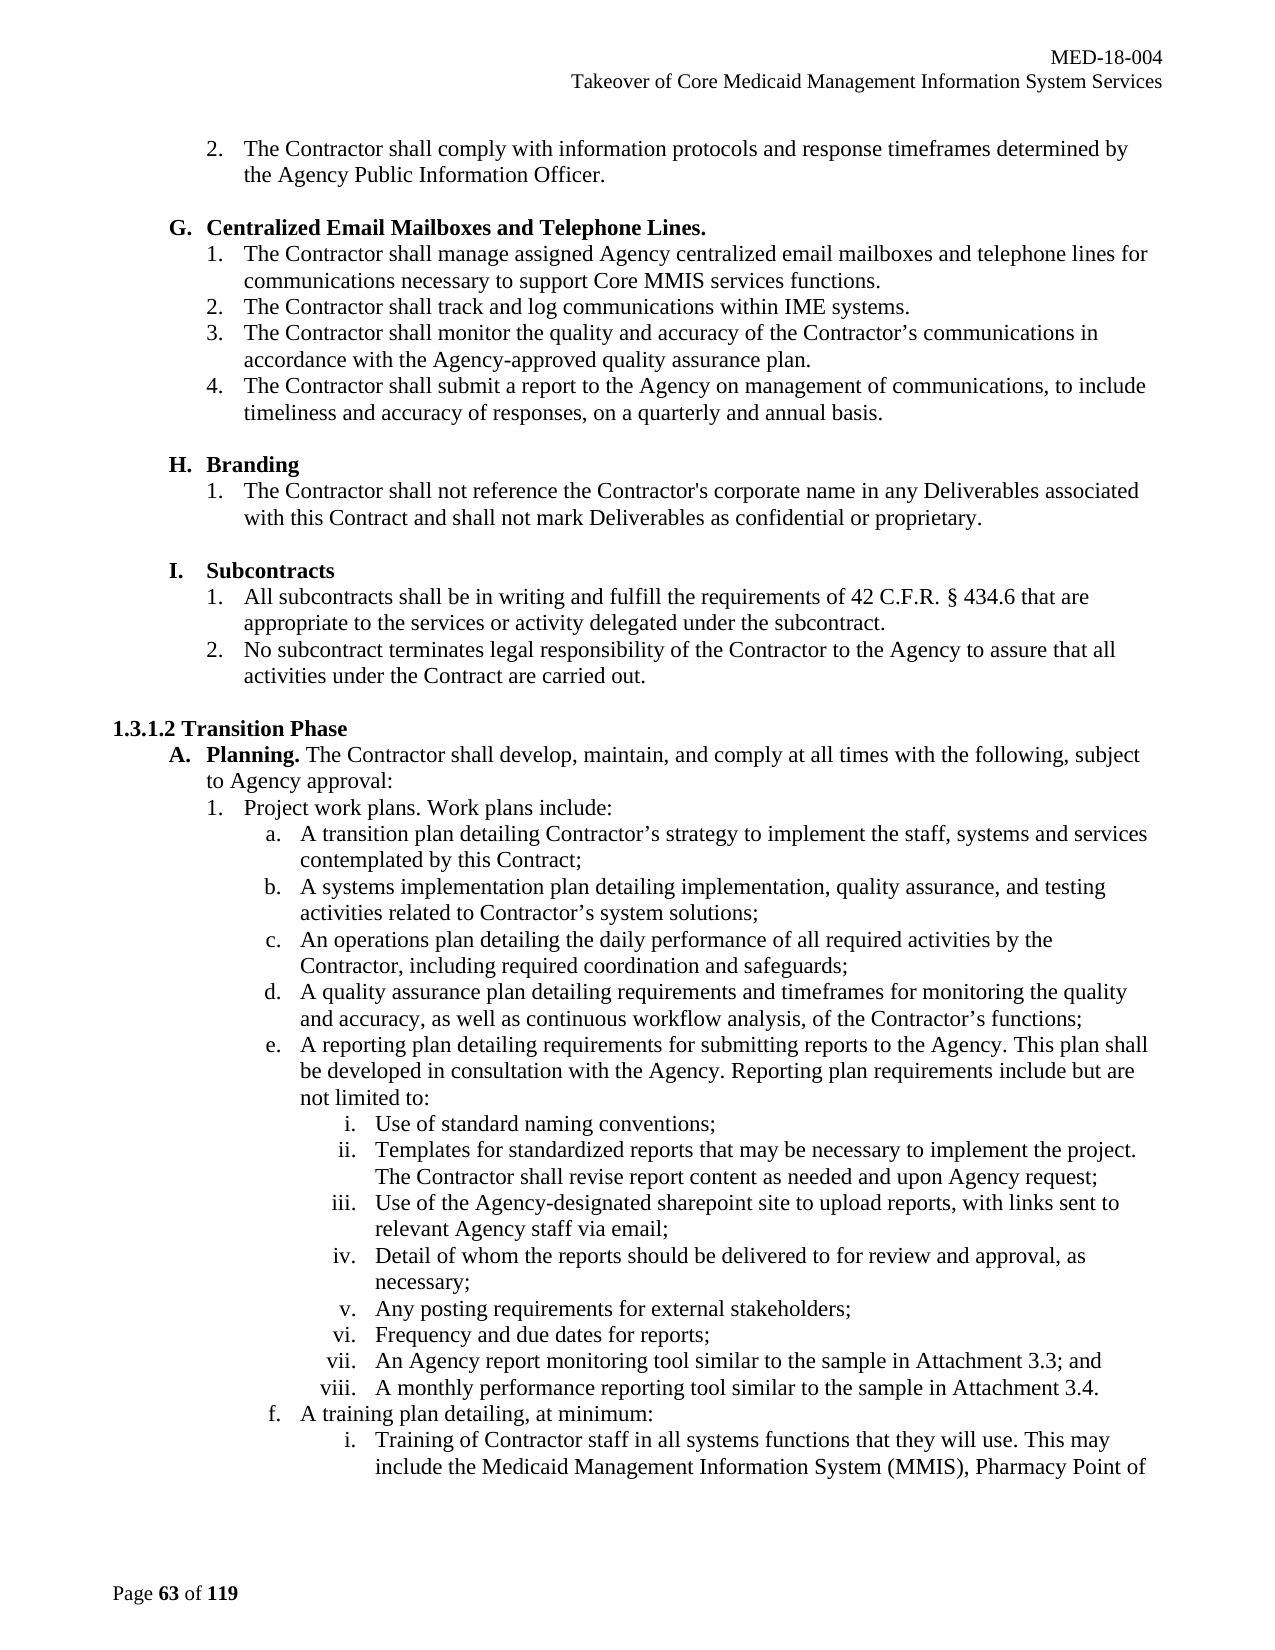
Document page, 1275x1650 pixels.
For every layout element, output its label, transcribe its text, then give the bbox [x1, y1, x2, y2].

list The Contractor shall manage assigned Agency centralized email mailboxes and telephone lines for communications necessary to support Core MMIS services functions. [206, 240, 1162, 293]
list Centralized Email Mailboxes and Telephone Lines. [169, 214, 1162, 240]
list The Contractor shall track and log communications within IME systems. [206, 293, 1162, 319]
list The Contractor shall not reference the Contractor's corporate name in any Deliverables associated with this Contract and shall not mark Deliverables as confidential or proprietary. [206, 478, 1162, 530]
list Templates for standardized reports that may be necessary to implement the project. The Contractor shall revise report content as needed and upon Agency request; [356, 1136, 1162, 1189]
list Project work plans. Work plans include: [206, 794, 1162, 820]
list Planning. The Contractor shall develop, maintain, and comply at all times with the following, subject to Agency approval: [169, 741, 1162, 794]
list A training plan detailing, at minimum: [281, 1400, 1162, 1426]
list A quality assurance plan detailing requirements and timeframes for monitoring the quality and accuracy, as well as continuous workflow analysis, of the Contractor’s functions; [281, 978, 1162, 1031]
list A transition plan detailing Contractor’s strategy to implement the staff, systems and services contemplated by this Contract; [281, 820, 1162, 873]
list The Contractor shall comply with information protocols and response timeframes determined by the Agency Public Information Officer. [206, 135, 1162, 188]
list Branding [169, 451, 1162, 478]
list A systems implementation plan detailing implementation, quality assurance, and testing activities related to Contractor’s system solutions; [281, 873, 1162, 926]
list A reporting plan detailing requirements for submitting reports to the Agency. This plan shall be developed in consultation with the Agency. Reporting plan requirements include but are not limited to: [281, 1031, 1162, 1110]
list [356, 1426, 1162, 1479]
list Frequency and due dates for reports; [356, 1321, 1162, 1347]
list All subcontracts shall be in writing and fulfill the requirements of 42 C.F.R. § 434.6 that are appropriate to the services or activity delegated under the subcontract. [206, 583, 1162, 636]
text 1.3.1.2 Transition Phase [112, 715, 1162, 741]
list Use of standard naming conventions; [356, 1110, 1162, 1136]
list Use of the Agency-designated sharepoint site to upload reports, with links sent to relevant Agency staff via email; [356, 1189, 1162, 1242]
list The Contractor shall monitor the quality and accuracy of the Contractor’s communications in accordance with the Agency-approved quality assurance plan. [206, 319, 1162, 372]
list Subcontracts [169, 557, 1162, 583]
list Detail of whom the reports should be delivered to for review and approval, as necessary; [356, 1242, 1162, 1294]
list A monthly performance reporting tool similar to the sample in Attachment 3.4. [356, 1374, 1162, 1400]
list The Contractor shall submit a report to the Agency on management of communications, to include timeliness and accuracy of responses, on a quarterly and annual basis. [206, 372, 1162, 425]
list Any posting requirements for external stakeholders; [356, 1294, 1162, 1321]
list No subcontract terminates legal responsibility of the Contractor to the Agency to assure that all activities under the Contract are carried out. [206, 636, 1162, 688]
list An operations plan detailing the daily performance of all required activities by the Contractor, including required coordination and safeguards; [281, 926, 1162, 978]
list An Agency report monitoring tool similar to the sample in Attachment 3.3; and [356, 1347, 1162, 1374]
